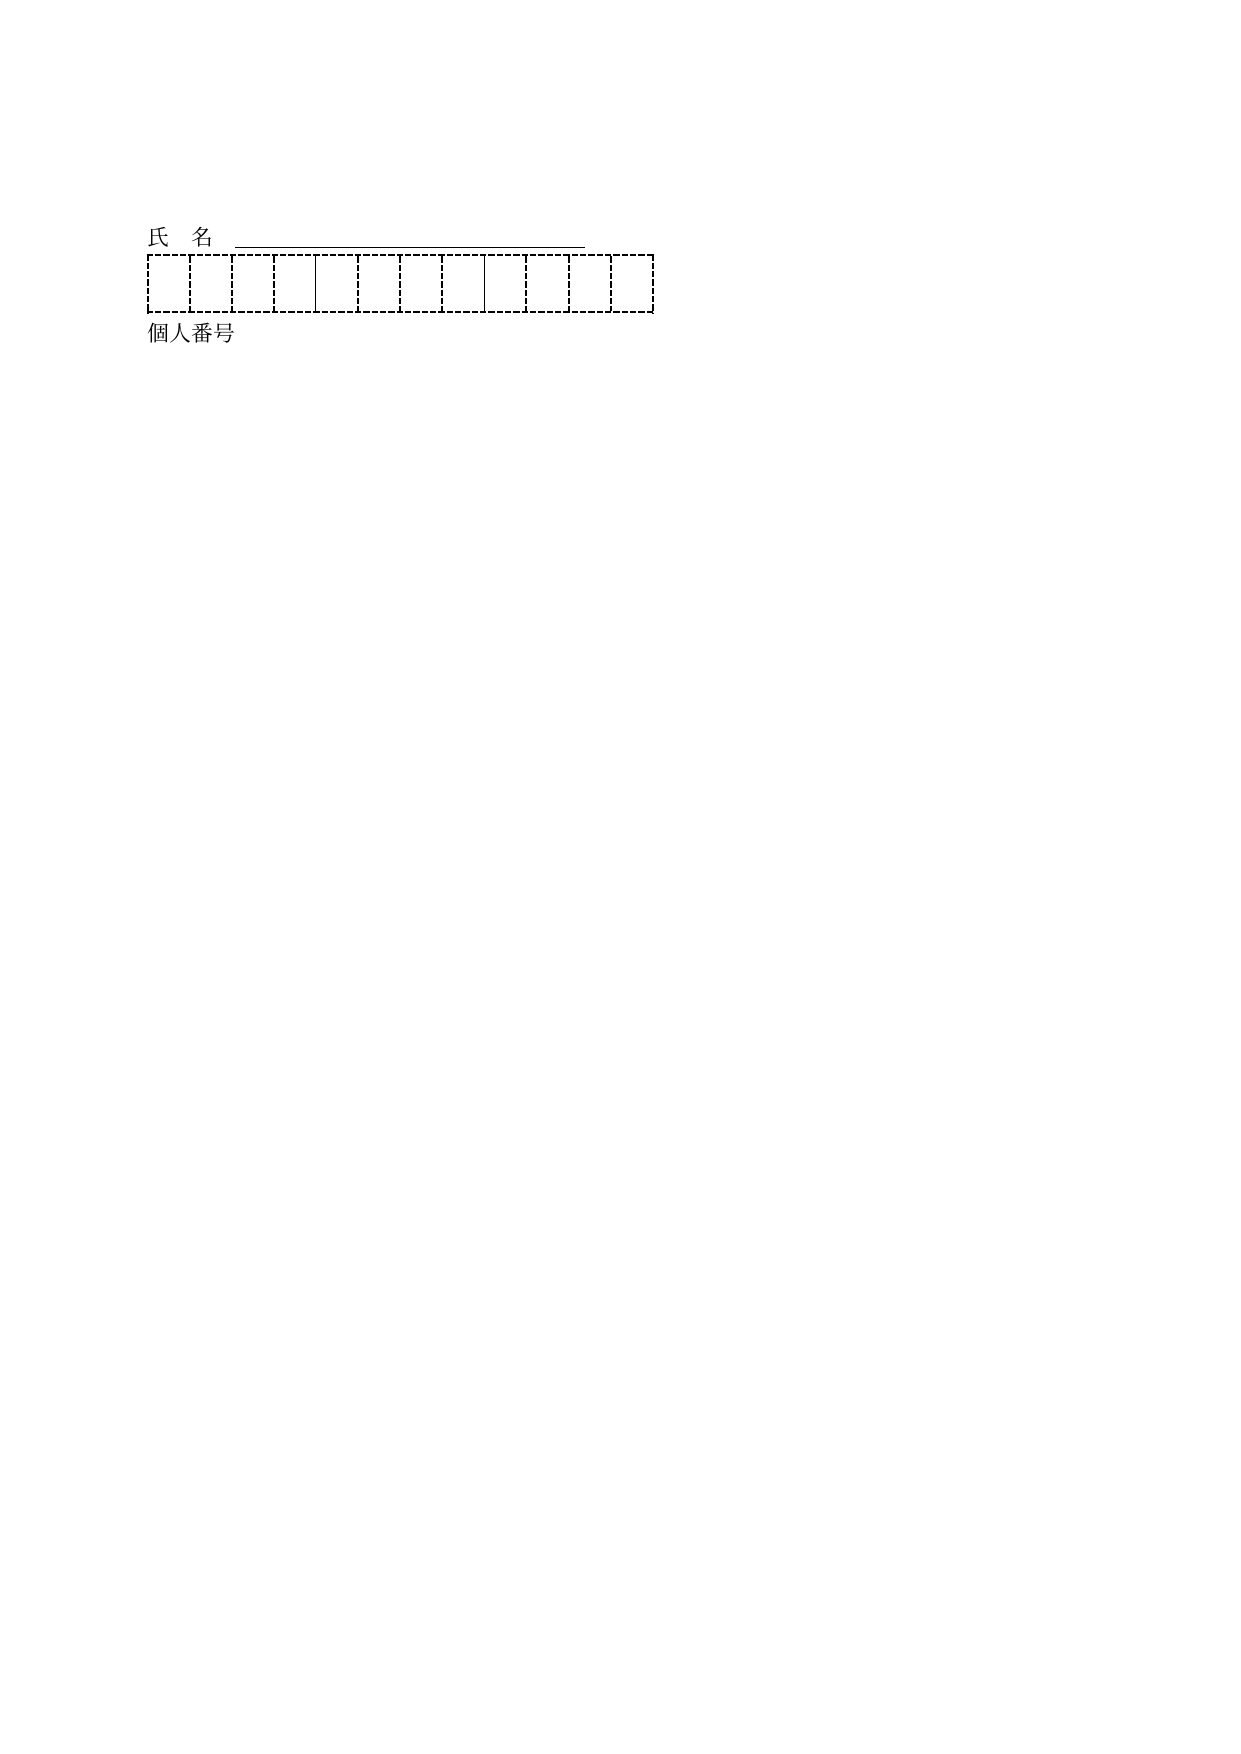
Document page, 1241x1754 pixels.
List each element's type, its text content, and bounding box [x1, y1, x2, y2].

table_header [485, 254, 526, 311]
text 氏名 [148, 217, 1071, 254]
table_header [569, 254, 611, 311]
table_header [316, 254, 358, 311]
table_header [400, 254, 442, 311]
table_header [358, 254, 400, 311]
table_header [442, 254, 484, 311]
table_header [274, 254, 315, 311]
table_header [190, 254, 232, 311]
table_header [611, 254, 653, 311]
table_header [148, 254, 190, 311]
table_header [526, 254, 569, 311]
table_header [232, 254, 274, 311]
text 個人番号 [148, 313, 1071, 351]
